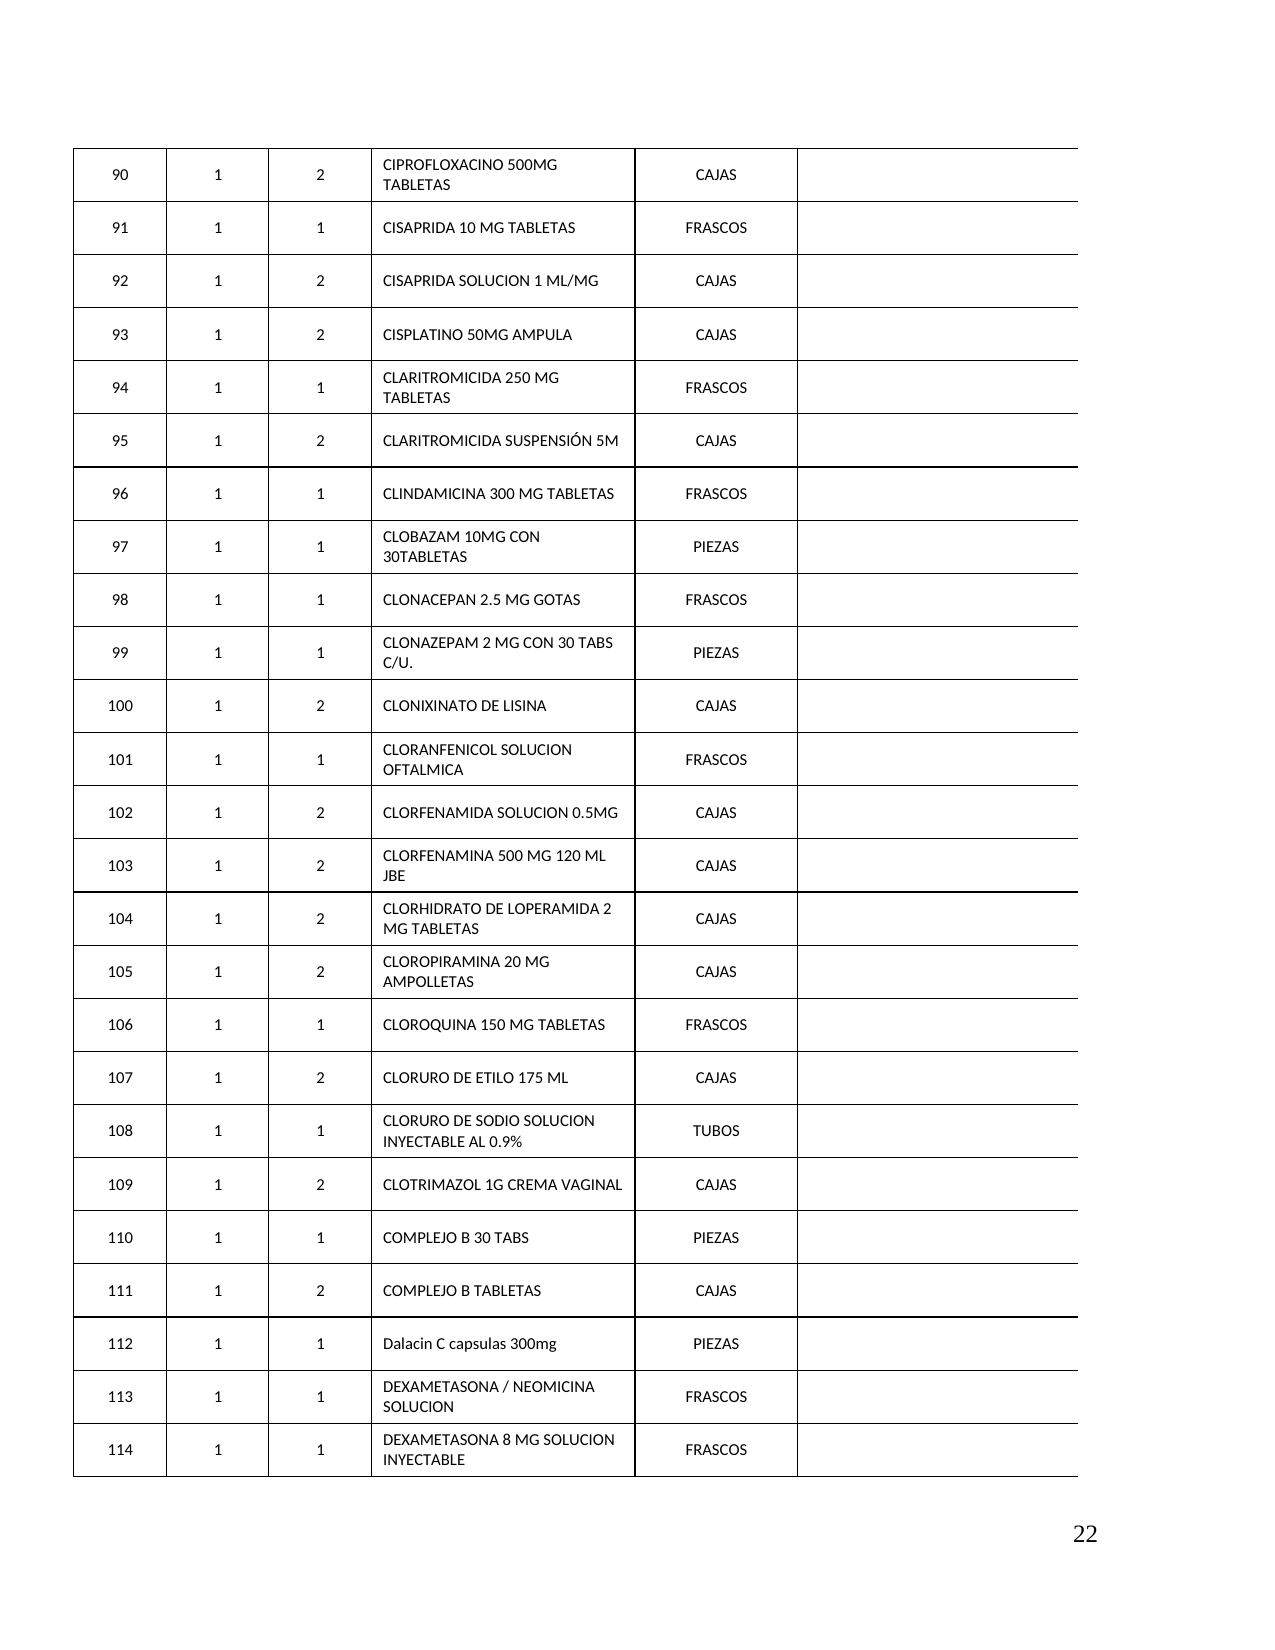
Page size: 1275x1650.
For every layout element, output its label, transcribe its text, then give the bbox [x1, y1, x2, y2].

table_cell 1 [269, 521, 371, 573]
table_cell CAJAS [636, 1158, 797, 1210]
table_cell 1 [167, 786, 268, 838]
table_cell [798, 1052, 1078, 1104]
table_cell FRASCOS [636, 468, 797, 519]
table_cell [798, 308, 1078, 360]
table_cell CISAPRIDA 10 MG TABLETAS [372, 202, 634, 254]
table_cell [798, 999, 1078, 1051]
table_cell CLORANFENICOL SOLUCION OFTALMICA [372, 733, 634, 785]
table_cell CAJAS [636, 680, 797, 732]
table_cell 1 [167, 999, 268, 1051]
table_cell 1 [167, 1424, 268, 1476]
table_cell [798, 946, 1078, 998]
table_cell FRASCOS [636, 1424, 797, 1476]
table_cell 110 [74, 1211, 166, 1263]
table_cell 102 [74, 786, 166, 838]
table_cell 1 [269, 1211, 371, 1263]
table_cell 1 [167, 733, 268, 785]
table_cell CAJAS [636, 1052, 797, 1104]
table_cell [798, 786, 1078, 838]
table_cell 2 [269, 893, 371, 944]
table_cell [798, 1105, 1078, 1157]
table_cell [798, 1371, 1078, 1423]
table_cell 1 [167, 574, 268, 626]
table_cell 2 [269, 414, 371, 466]
table_cell 1 [269, 574, 371, 626]
table_cell [798, 361, 1078, 413]
table_cell PIEZAS [636, 1318, 797, 1369]
table_cell 1 [167, 149, 268, 201]
table_cell 93 [74, 308, 166, 360]
table_cell 2 [269, 1264, 371, 1316]
table_cell 1 [167, 1052, 268, 1104]
table_cell FRASCOS [636, 733, 797, 785]
table_cell CLORHIDRATO DE LOPERAMIDA 2 MG TABLETAS [372, 893, 634, 944]
table_cell FRASCOS [636, 361, 797, 413]
table_cell CLONIXINATO DE LISINA [372, 680, 634, 732]
table_cell [798, 255, 1078, 307]
table_cell 113 [74, 1371, 166, 1423]
table_cell CAJAS [636, 308, 797, 360]
table_cell 1 [167, 893, 268, 944]
table_cell 94 [74, 361, 166, 413]
table_cell 1 [269, 1318, 371, 1369]
table_cell [798, 893, 1078, 944]
table_cell CISAPRIDA SOLUCION 1 ML/MG [372, 255, 634, 307]
table_cell 1 [167, 361, 268, 413]
table_cell 1 [167, 308, 268, 360]
table_cell CLONAZEPAM 2 MG CON 30 TABS C/U. [372, 627, 634, 679]
table_cell [798, 574, 1078, 626]
table_cell CLOTRIMAZOL 1G CREMA VAGINAL [372, 1158, 634, 1210]
table_cell [798, 733, 1078, 785]
table_cell 1 [269, 627, 371, 679]
table_cell CLORFENAMINA 500 MG 120 ML JBE [372, 839, 634, 891]
table_cell 1 [269, 999, 371, 1051]
table_cell DEXAMETASONA 8 MG SOLUCION INYECTABLE [372, 1424, 634, 1476]
table_cell 90 [74, 149, 166, 201]
table_cell [798, 839, 1078, 891]
table_cell CAJAS [636, 255, 797, 307]
table_cell 104 [74, 893, 166, 944]
table_cell [798, 1264, 1078, 1316]
table_cell 1 [167, 1211, 268, 1263]
table_cell 97 [74, 521, 166, 573]
table_cell 1 [167, 839, 268, 891]
table_cell [798, 1424, 1078, 1476]
table_cell DEXAMETASONA / NEOMICINA SOLUCION [372, 1371, 634, 1423]
table_cell 108 [74, 1105, 166, 1157]
table_cell 2 [269, 255, 371, 307]
table_cell 92 [74, 255, 166, 307]
table_cell [798, 149, 1078, 201]
table_cell 100 [74, 680, 166, 732]
table_cell 2 [269, 308, 371, 360]
table_cell 1 [167, 1264, 268, 1316]
table_cell 2 [269, 786, 371, 838]
table_cell CISPLATINO 50MG AMPULA [372, 308, 634, 360]
table_cell 1 [269, 1371, 371, 1423]
table_cell TUBOS [636, 1105, 797, 1157]
table_cell Dalacin C capsulas 300mg [372, 1318, 634, 1369]
table_cell 107 [74, 1052, 166, 1104]
table_cell 1 [167, 627, 268, 679]
table_cell 114 [74, 1424, 166, 1476]
table_cell FRASCOS [636, 574, 797, 626]
table_cell 1 [167, 1105, 268, 1157]
table_cell CAJAS [636, 946, 797, 998]
table_cell [798, 414, 1078, 466]
table_cell 96 [74, 468, 166, 519]
table_cell 1 [269, 202, 371, 254]
table_cell 1 [167, 468, 268, 519]
table_cell 109 [74, 1158, 166, 1210]
table_cell PIEZAS [636, 521, 797, 573]
table_cell FRASCOS [636, 202, 797, 254]
table_cell CLORURO DE SODIO SOLUCION INYECTABLE AL 0.9% [372, 1105, 634, 1157]
table_cell CLOROQUINA 150 MG TABLETAS [372, 999, 634, 1051]
table_cell FRASCOS [636, 1371, 797, 1423]
table_cell 111 [74, 1264, 166, 1316]
table_cell PIEZAS [636, 627, 797, 679]
table_cell CLINDAMICINA 300 MG TABLETAS [372, 468, 634, 519]
table_cell [798, 1318, 1078, 1369]
table_cell 1 [269, 361, 371, 413]
table_cell 1 [167, 1158, 268, 1210]
table_cell CIPROFLOXACINO 500MG TABLETAS [372, 149, 634, 201]
table_cell 103 [74, 839, 166, 891]
table_cell 1 [167, 255, 268, 307]
table_cell [798, 1158, 1078, 1210]
table_cell 1 [167, 202, 268, 254]
table_cell 1 [167, 521, 268, 573]
table_cell [798, 468, 1078, 519]
table_cell [798, 1211, 1078, 1263]
table_cell 105 [74, 946, 166, 998]
table_cell [798, 627, 1078, 679]
table_cell CLARITROMICIDA 250 MG TABLETAS [372, 361, 634, 413]
table_cell 2 [269, 839, 371, 891]
table_cell 98 [74, 574, 166, 626]
table_cell CLORFENAMIDA SOLUCION 0.5MG [372, 786, 634, 838]
table_cell CLORURO DE ETILO 175 ML [372, 1052, 634, 1104]
table_cell CAJAS [636, 1264, 797, 1316]
table_cell 2 [269, 1158, 371, 1210]
table_cell 1 [269, 733, 371, 785]
table_cell 1 [269, 468, 371, 519]
table_cell CLONACEPAN 2.5 MG GOTAS [372, 574, 634, 626]
table_cell 1 [167, 946, 268, 998]
table_cell 91 [74, 202, 166, 254]
table_cell CLOROPIRAMINA 20 MG AMPOLLETAS [372, 946, 634, 998]
table_cell CAJAS [636, 149, 797, 201]
table_cell CAJAS [636, 786, 797, 838]
table_cell 106 [74, 999, 166, 1051]
table_cell 1 [167, 1371, 268, 1423]
table_cell 99 [74, 627, 166, 679]
table_cell 2 [269, 149, 371, 201]
table_cell 2 [269, 946, 371, 998]
table_cell COMPLEJO B 30 TABS [372, 1211, 634, 1263]
table_cell PIEZAS [636, 1211, 797, 1263]
table_cell CAJAS [636, 839, 797, 891]
table_cell 2 [269, 680, 371, 732]
table_cell 1 [269, 1105, 371, 1157]
table_cell CAJAS [636, 414, 797, 466]
table_cell COMPLEJO B TABLETAS [372, 1264, 634, 1316]
table_cell 2 [269, 1052, 371, 1104]
table_cell 1 [167, 680, 268, 732]
table_cell FRASCOS [636, 999, 797, 1051]
table_cell CAJAS [636, 893, 797, 944]
table_cell 1 [167, 1318, 268, 1369]
table_cell [798, 521, 1078, 573]
table_cell 1 [269, 1424, 371, 1476]
table_cell 101 [74, 733, 166, 785]
table_cell 112 [74, 1318, 166, 1369]
table_cell 1 [167, 414, 268, 466]
table_cell [798, 202, 1078, 254]
table_cell [798, 680, 1078, 732]
table_cell CLOBAZAM 10MG CON 30TABLETAS [372, 521, 634, 573]
table_cell CLARITROMICIDA SUSPENSIÓN 5M [372, 414, 634, 466]
table_cell 95 [74, 414, 166, 466]
